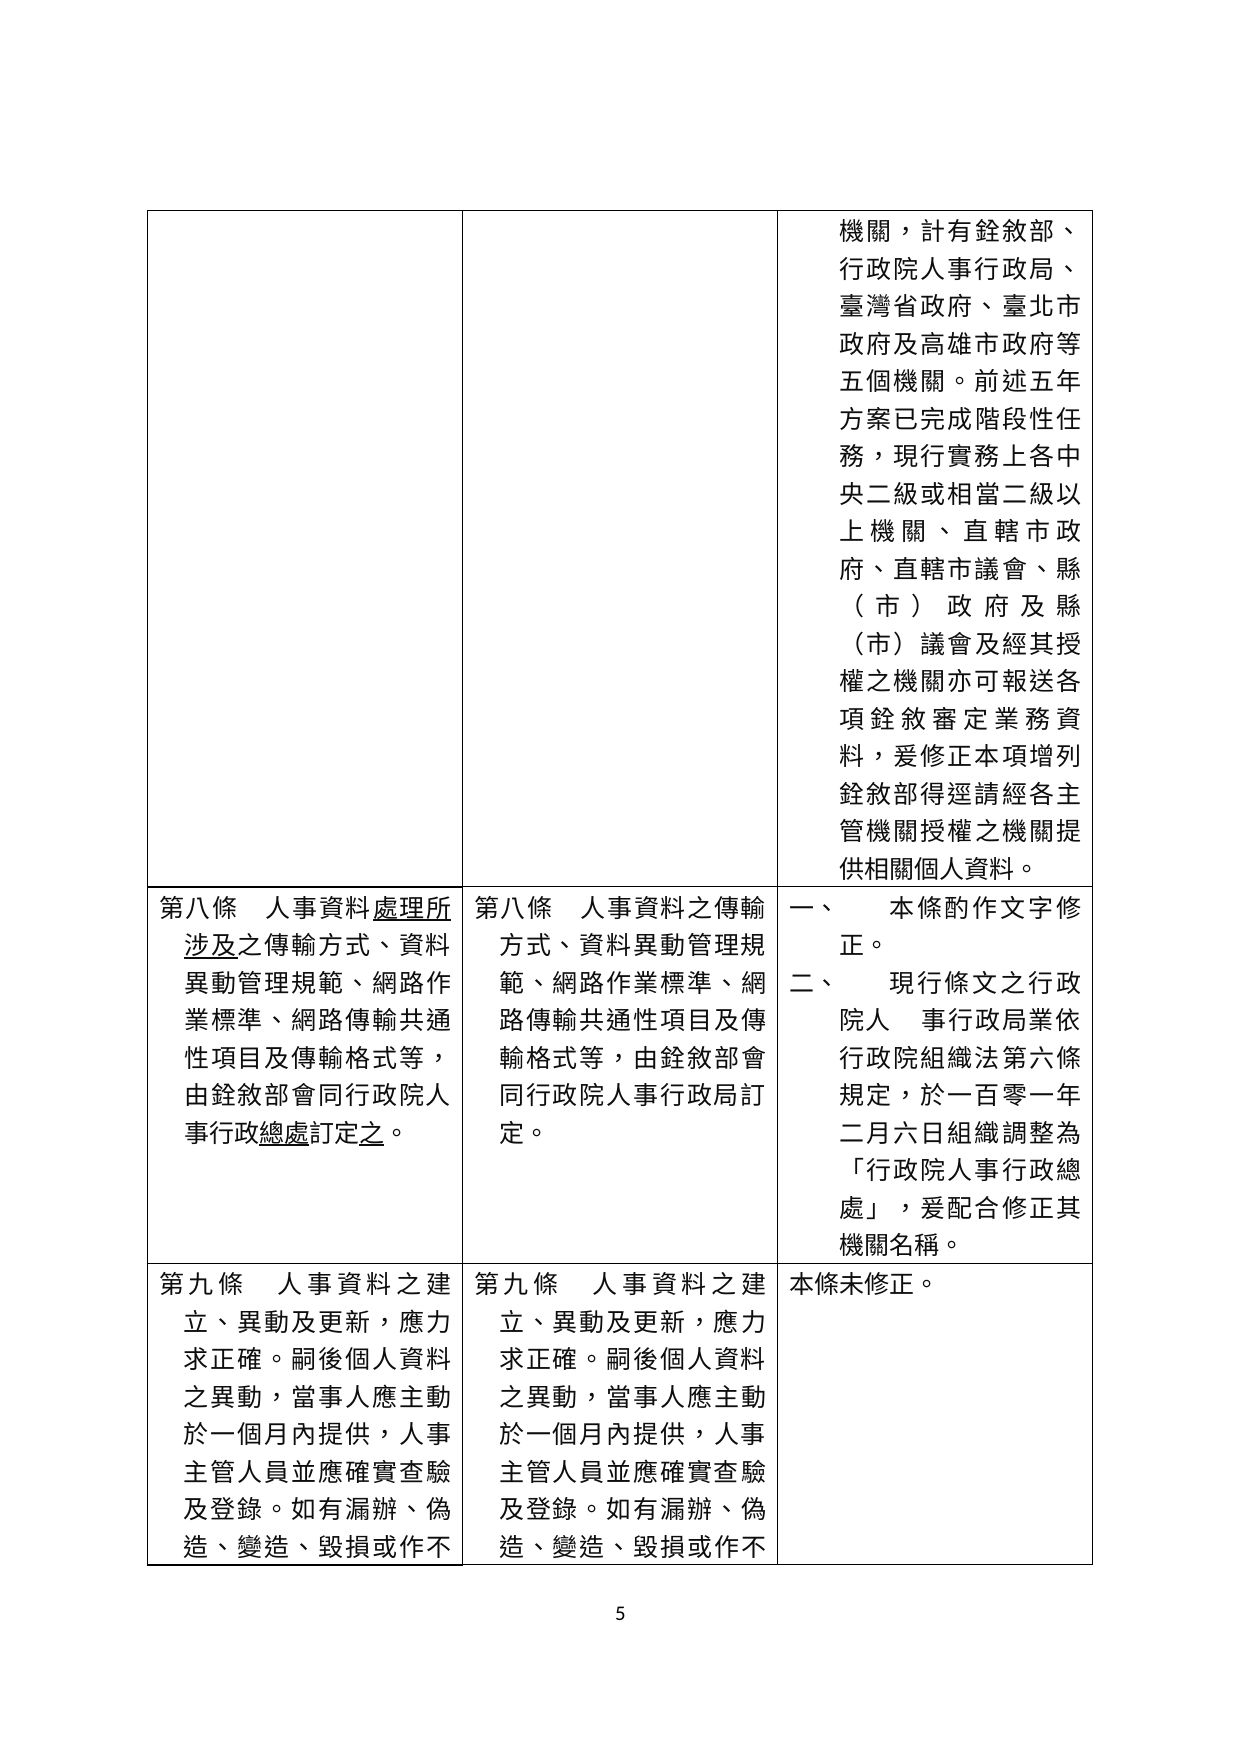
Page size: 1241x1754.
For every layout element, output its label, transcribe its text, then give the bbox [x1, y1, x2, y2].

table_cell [463, 1264, 777, 1564]
table_cell 本條未修正。 [778, 1264, 1092, 1564]
table_cell 本條酌作文字修正。 現行條文之行政院人 事行政局業依行政院組織法第六條規定，於一百零一年二月六日組織調整為「行政院人事行政總處」，爰配合修正其機關名稱。 [778, 887, 1092, 1263]
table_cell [778, 211, 1092, 886]
table_cell 第八條 人事資料處理所涉及之傳輸方式、資料異動管理規範、網路作業標準、網路傳輸共通性項目及傳輸格式等，由銓敘部會同行政院人事行政總處訂定之。 [148, 888, 462, 1263]
table_cell 第八條 人事資料之傳輸方式、資料異動管理規範、網路作業標準、網路傳輸共通性項目及傳輸格式等，由銓敘部會同行政院人事行政局訂定。 [463, 887, 777, 1263]
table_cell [148, 1264, 462, 1564]
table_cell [148, 211, 462, 886]
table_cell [463, 211, 777, 886]
